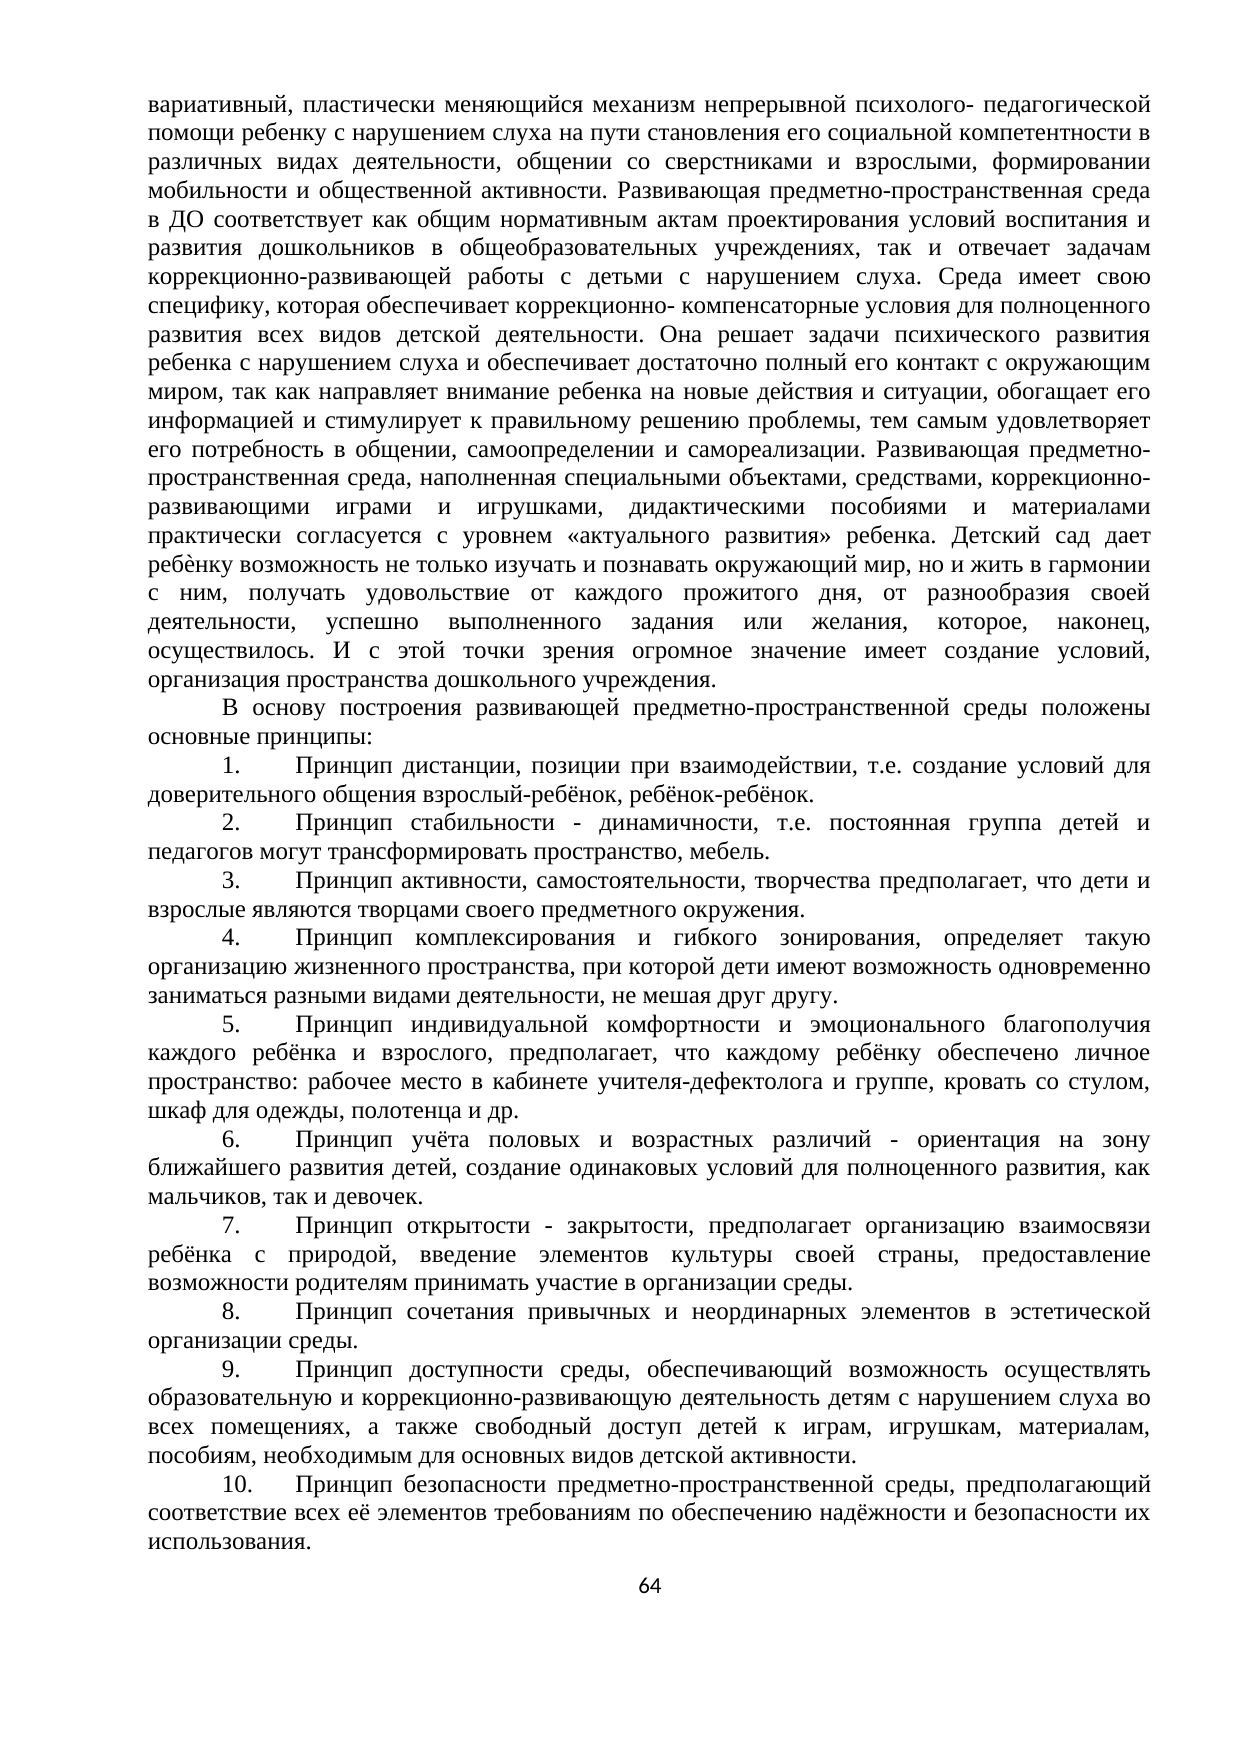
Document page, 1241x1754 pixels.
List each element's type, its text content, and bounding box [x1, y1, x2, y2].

text 6. Принцип учёта половых и возрастных различий - ориентация на зону ближайшего развития детей, создание одинаковых условий для полноценного развития, как мальчиков, так и девочек. [148, 1124, 1152, 1210]
text 4. Принцип комплексирования и гибкого зонирования, определяет такую организацию жизненного пространства, при которой дети имеют возможность одновременно заниматься разными видами деятельности, не мешая друг другу. [148, 922, 1152, 1009]
text 1. Принцип дистанции, позиции при взаимодействии, т.е. создание условий для доверительного общения взрослый-ребёнок, ребёнок-ребёнок. [148, 750, 1152, 807]
text В основу построения развивающей предметно-пространственной среды положены основные принципы: [148, 692, 1152, 750]
text 8. Принцип сочетания привычных и неординарных элементов в эстетической организации среды. [148, 1296, 1152, 1354]
text 9. Принцип доступности среды, обеспечивающий возможность осуществлять образовательную и коррекционно-развивающую деятельность детям с нарушением слуха во всех помещениях, а также свободный доступ детей к играм, игрушкам, материалам, пособиям, необходимым для основных видов детской активности. [148, 1354, 1152, 1469]
text 10. Принцип безопасности предметно-пространственной среды, предполагающий соответствие всех её элементов требованиям по обеспечению надёжности и безопасности их использования. [148, 1469, 1152, 1555]
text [148, 89, 1152, 692]
text 5. Принцип индивидуальной комфортности и эмоционального благополучия каждого ребёнка и взрослого, предполагает, что каждому ребёнку обеспечено личное пространство: рабочее место в кабинете учителя-дефектолога и группе, кровать со стулом, шкаф для одежды, полотенца и др. [148, 1009, 1152, 1124]
text 3. Принцип активности, самостоятельности, творчества предполагает, что дети и взрослые являются творцами своего предметного окружения. [148, 865, 1152, 922]
text 7. Принцип открытости - закрытости, предполагает организацию взаимосвязи ребёнка с природой, введение элементов культуры своей страны, предоставление возможности родителям принимать участие в организации среды. [148, 1210, 1152, 1296]
text 2. Принцип стабильности - динамичности, т.е. постоянная группа детей и педагогов могут трансформировать пространство, мебель. [148, 807, 1152, 865]
